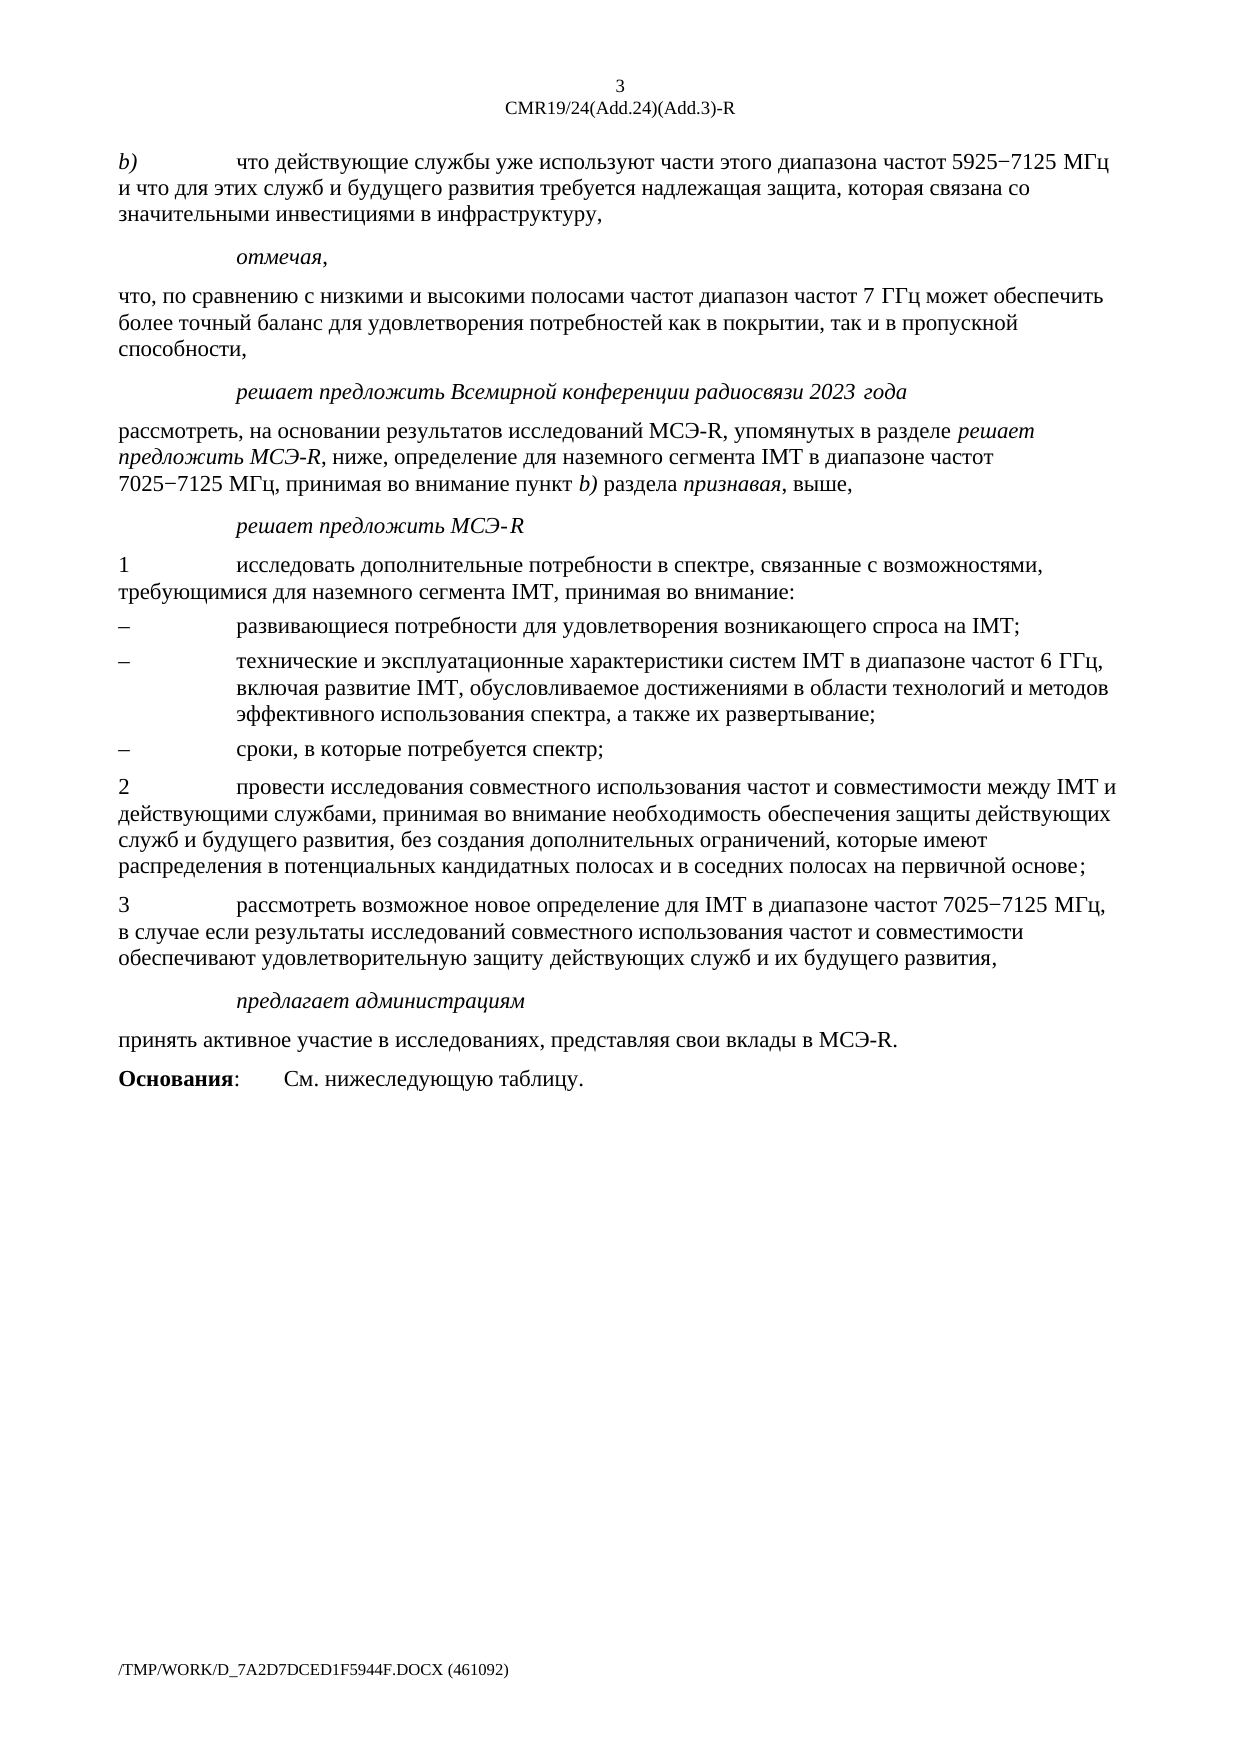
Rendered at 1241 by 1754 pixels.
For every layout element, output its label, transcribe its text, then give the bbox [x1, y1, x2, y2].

text что, по сравнению с низкими и высокими полосами частот диапазон частот 7 ГГц может обеспечить более точный баланс для удовлетворения потребностей как в покрытии, так и в пропускной способности, [118, 282, 1122, 361]
text 1 исследовать дополнительные потребности в спектре, связанные с возможностями, требующимися для наземного сегмента IMT, принимая во внимание: [118, 551, 1122, 604]
text рассмотреть, на основании результатов исследований МСЭ-R, упомянутых в разделе решает предложить МСЭ-R, ниже, определение для наземного сегмента IMT в диапазоне частот 7025−7125 МГц, принимая во внимание пункт b) раздела признавая, выше, [118, 417, 1122, 496]
text Основания: См. нижеследующую таблицу. [118, 1065, 1122, 1091]
text b) что действующие службы уже используют части этого диапазона частот 5925−7125 МГц и что для этих служб и будущего развития требуется надлежащая защита, которая связана со значительными инвестициями в инфраструктуру, [118, 148, 1122, 227]
text предлагает администрациям [236, 987, 1122, 1013]
text решает предложить Всемирной конференции радиосвязи 2023 года [236, 378, 1122, 404]
text отмечая, [236, 243, 1122, 270]
text 2 провести исследования совместного использования частот и совместимости между IMT и действующими службами, принимая во внимание необходимость обеспечения защиты действующих служб и будущего развития, без создания дополнительных ограничений, которые имеют распределения в потенциальных кандидатных полосах и в соседних полосах на первичной основе; [118, 773, 1122, 879]
text принять активное участие в исследованиях, представляя свои вклады в МСЭ-R. [118, 1026, 1122, 1052]
text – сроки, в которые потребуется спектр; [118, 734, 1122, 761]
text – развивающиеся потребности для удовлетворения возникающего спроса на IMT; [118, 612, 1122, 639]
text решает предложить МСЭ-R [236, 513, 1122, 539]
text 3 рассмотреть возможное новое определение для IMT в диапазоне частот 7025−7125 МГц, в случае если результаты исследований совместного использования частот и совместимости обеспечивают удовлетворительную защиту действующих служб и их будущего развития, [118, 891, 1122, 970]
text – технические и эксплуатационные характеристики систем IMT в диапазоне частот 6 ГГц, включая развитие IMT, обусловливаемое достижениями в области технологий и методов эффективного использования спектра, а также их развертывание; [118, 647, 1122, 726]
